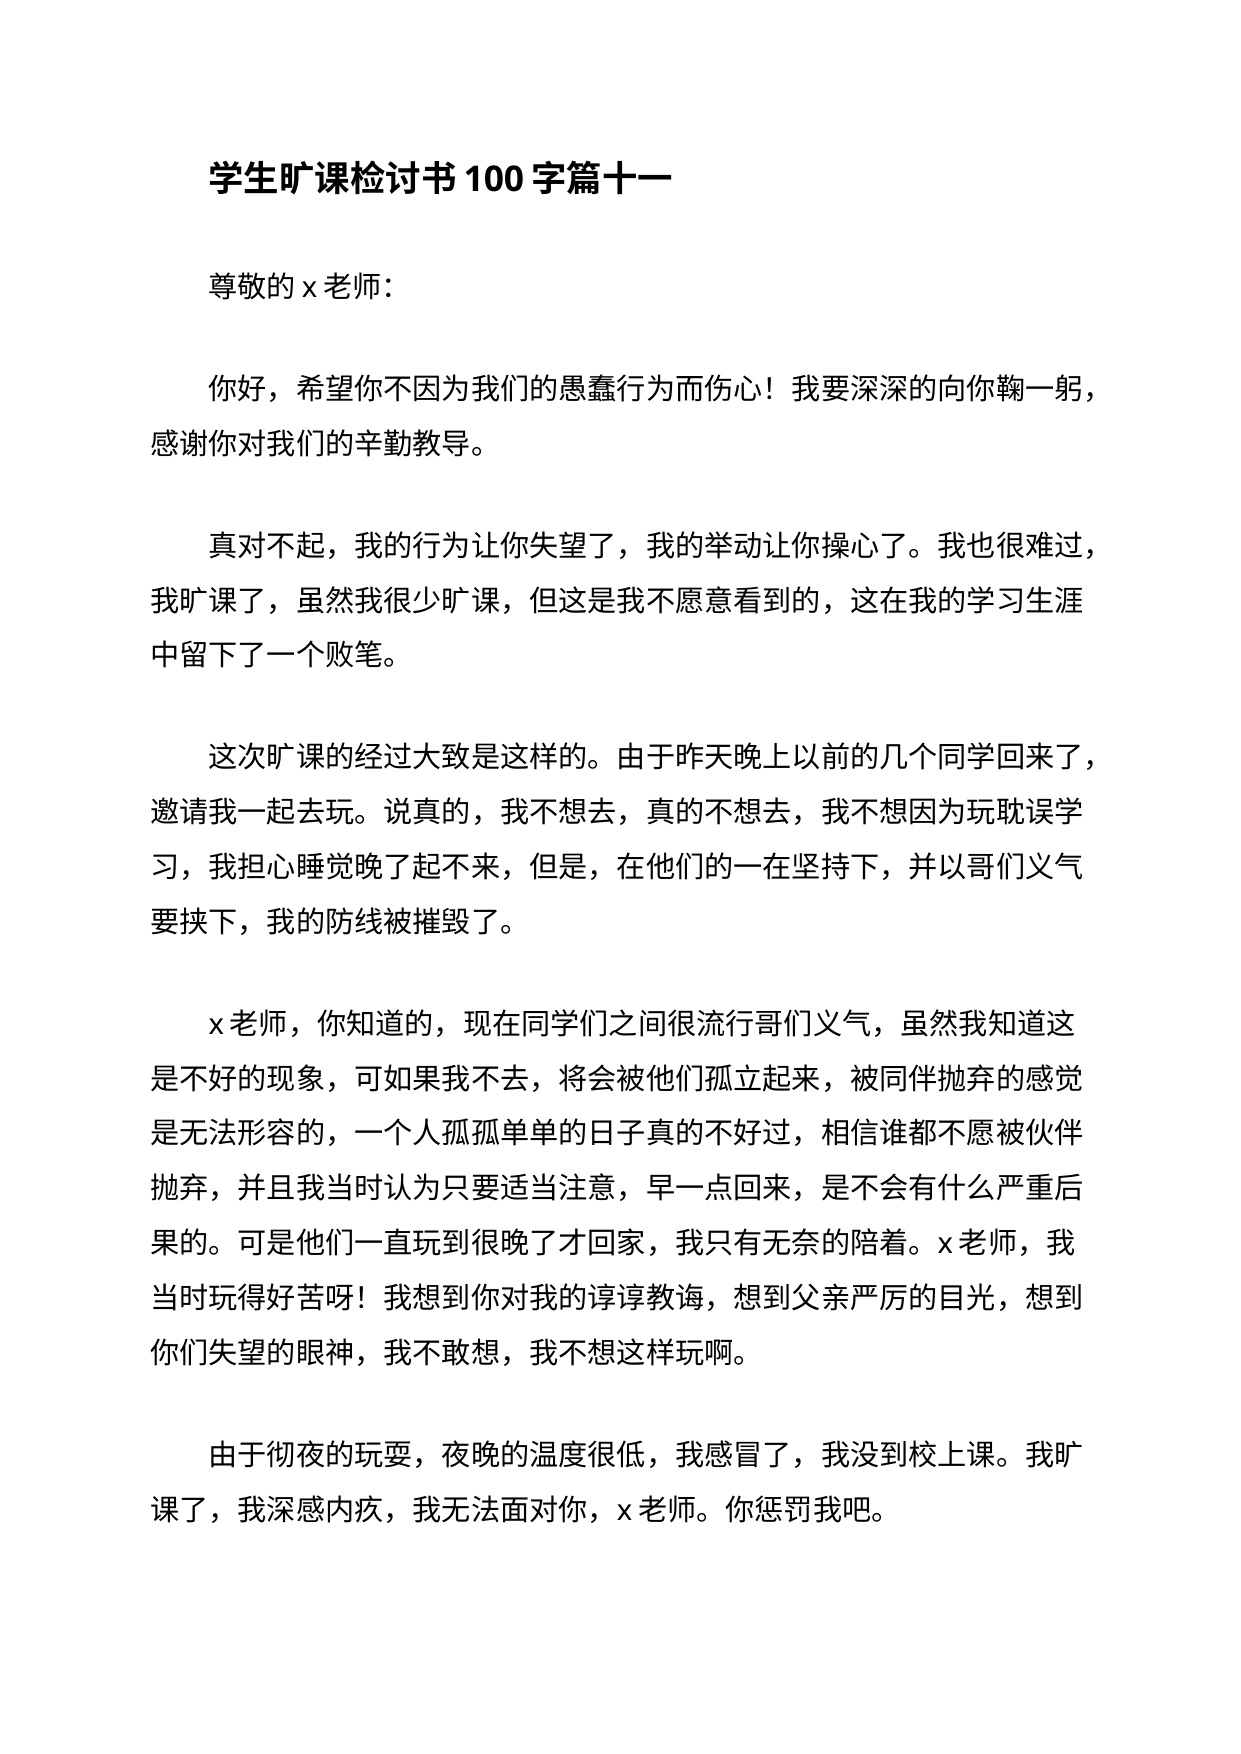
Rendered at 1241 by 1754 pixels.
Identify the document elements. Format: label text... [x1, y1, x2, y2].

text 尊敬的x老师： [150, 263, 1090, 306]
text 学生旷课检讨书100字篇十一 [150, 150, 1090, 201]
text x老师，你知道的，现在同学们之间很流行哥们义气，虽然我知道这是不好的现象，可如果我不去，将会被他们孤立起来，被同伴抛弃的感觉是无法形容的，一个人孤孤单单的日子真的不好过，相信谁都不愿被伙伴抛弃，并且我当时认为只要适当注意，早一点回来，是不会有什么严重后果的。可是他们一直玩到很晚了才回家，我只有无奈的陪着。x老师，我当时玩得好苦呀！我想到你对我的谆谆教诲，想到父亲严厉的目光，想到你们失望的眼神，我不敢想，我不想这样玩啊。 [150, 1000, 1090, 1372]
text 由于彻夜的玩耍，夜晚的温度很低，我感冒了，我没到校上课。我旷课了，我深感内疚，我无法面对你，x老师。你惩罚我吧。 [150, 1432, 1090, 1529]
text 你好，希望你不因为我们的愚蠢行为而伤心！我要深深的向你鞠一躬，感谢你对我们的辛勤教导。 [150, 366, 1090, 463]
text 这次旷课的经过大致是这样的。由于昨天晚上以前的几个同学回来了，邀请我一起去玩。说真的，我不想去，真的不想去，我不想因为玩耽误学习，我担心睡觉晚了起不来，但是，在他们的一在坚持下，并以哥们义气要挟下，我的防线被摧毁了。 [150, 734, 1090, 941]
text 真对不起，我的行为让你失望了，我的举动让你操心了。我也很难过，我旷课了，虽然我很少旷课，但这是我不愿意看到的，这在我的学习生涯中留下了一个败笔。 [150, 522, 1090, 674]
